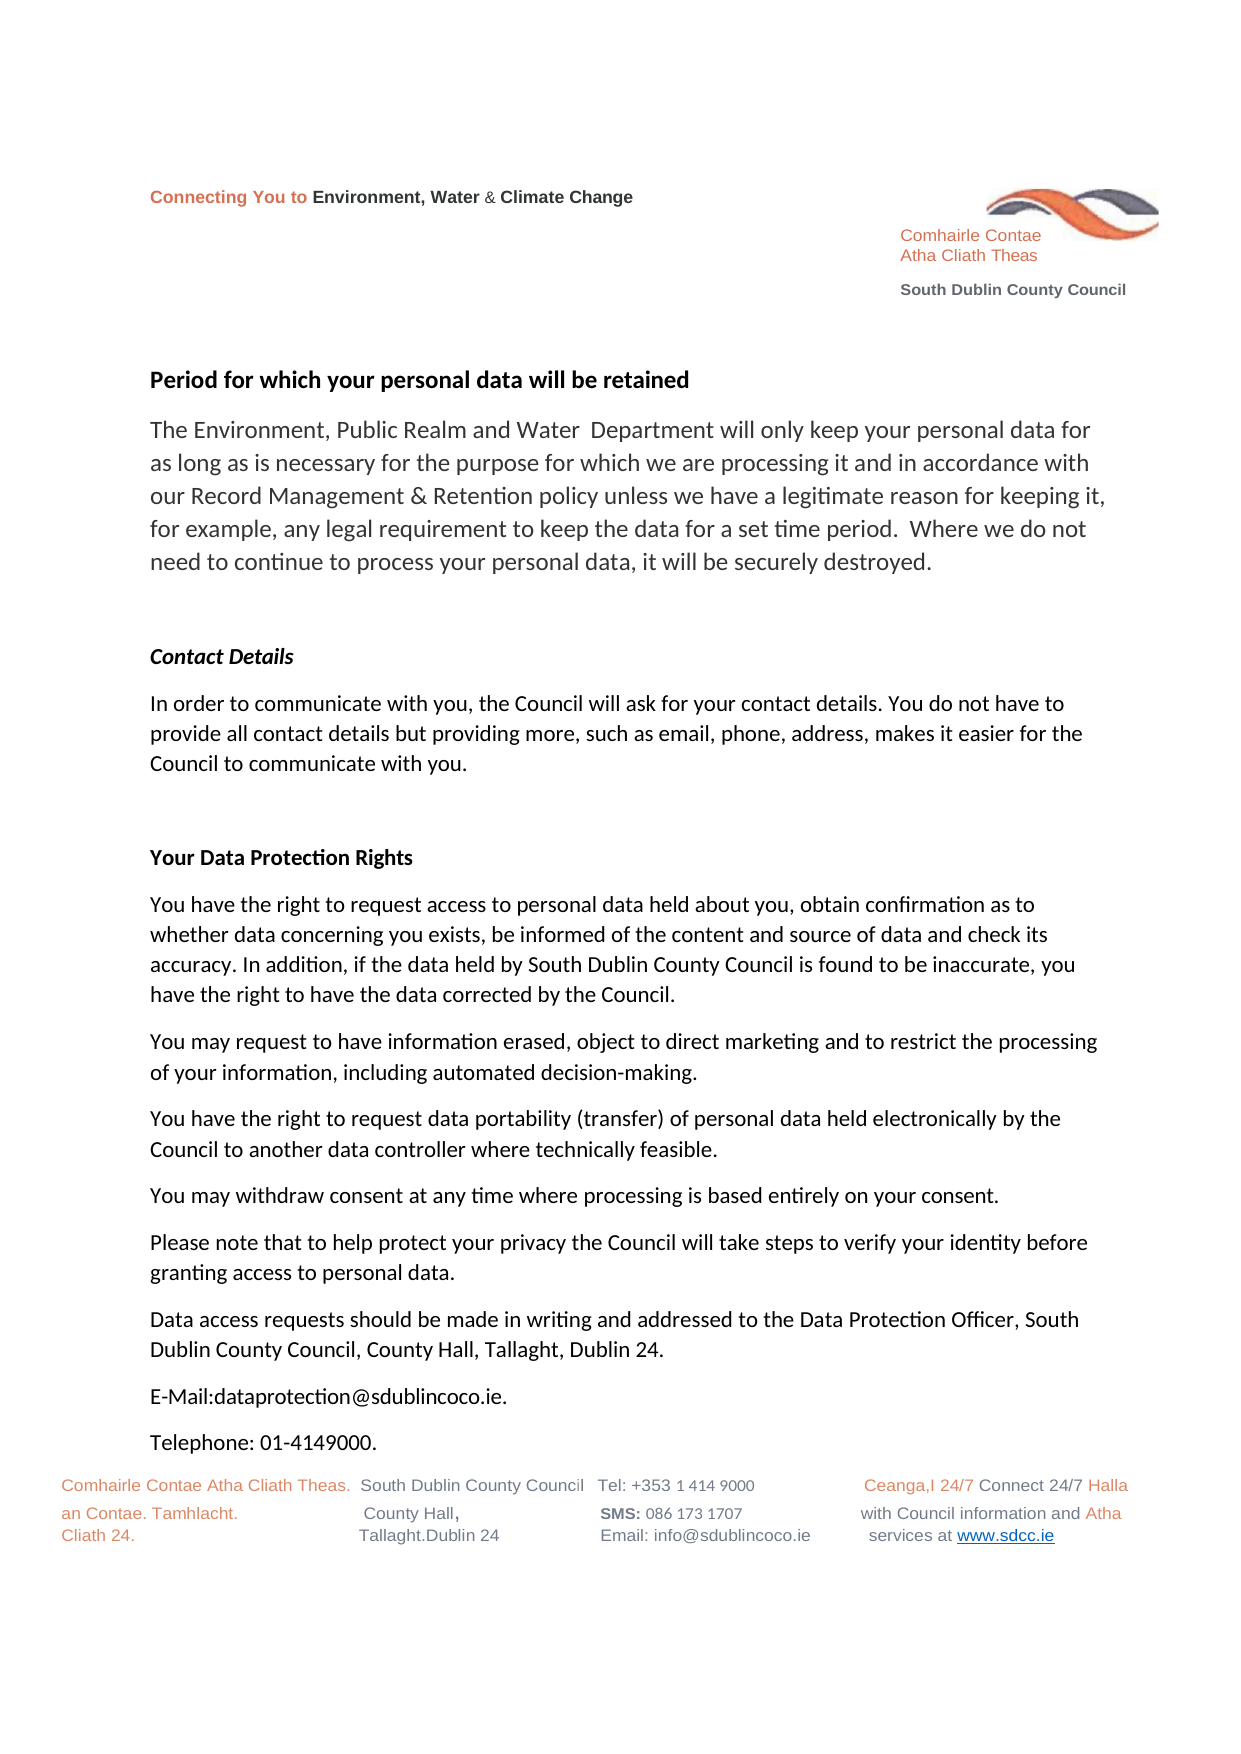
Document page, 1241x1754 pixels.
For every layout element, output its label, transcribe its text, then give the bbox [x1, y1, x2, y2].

text You have the right to request access to personal data held about you, obtain confirmation as to whether data concerning you exists, be informed of the content and source of data and check its accuracy. In addition, if the data held by South Dublin County Council is found to be inaccurate, you have the right to have the data corrected by the Council. [150, 890, 1101, 1009]
text You have the right to request data portability (transfer) of personal data held electronically by the Council to another data controller where technically feasible. [150, 1104, 1101, 1163]
text Comhairle Contae Atha Cliath Theas [900, 226, 1042, 265]
text South Dublin County Council [900, 280, 1163, 298]
picture [986, 207, 1159, 241]
text Data access requests should be made in writing and addressed to the Data Protection Officer, South Dublin County Council, County Hall, Tallaght, Dublin 24. [150, 1305, 1101, 1363]
text Please note that to help protect your privacy the Council will take steps to verify your identity before granting access to personal data. [150, 1228, 1101, 1286]
text E-Mail:dataprotection@sdublincoco.ie. Telephone: 01-4149000. [150, 1382, 561, 1457]
text In order to communicate with you, the Council will ask for your contact details. You do not have to provide all contact details but providing more, such as email, phone, address, makes it easier for the Council to communicate with you. [150, 689, 1101, 777]
text The Environment, Public Realm and Water Department will only keep your personal data for as long as is necessary for the purpose for which we are processing it and in accordance with our Record Management & Retention policy unless we have a legitimate reason for keeping it, for example, any legal requirement to keep the data for a set time period. Where we do not need to continue to process your personal data, it will be securely destroyed. [150, 414, 1110, 576]
subtitle Period for which your personal data will be retained [150, 364, 1163, 395]
text Comhairle Contae Atha Cliath Theas. South Dublin County Council Tel: +353 1 414 9000 Ceanga,I 24/7 Connect 24/7 Halla an Contae. Tamhlacht. County Hall, SMS: 086 173 1707 with Council information and Atha Cliath 24. Tallaght.Dublin 24 Email: info@sdublincoco.ie services at www.sdcc.ie [61, 1476, 1151, 1545]
text You may withdraw consent at any time where processing is based entirely on your consent. [150, 1182, 1163, 1209]
text You may request to have information erased, object to direct marketing and to restrict the processing of your information, including automated decision-making. [150, 1027, 1101, 1086]
text Contact Details [150, 642, 1163, 670]
text Connecting You to Environment, Water & Climate Change [150, 187, 1163, 207]
text Your Data Protection Rights [150, 843, 1163, 871]
